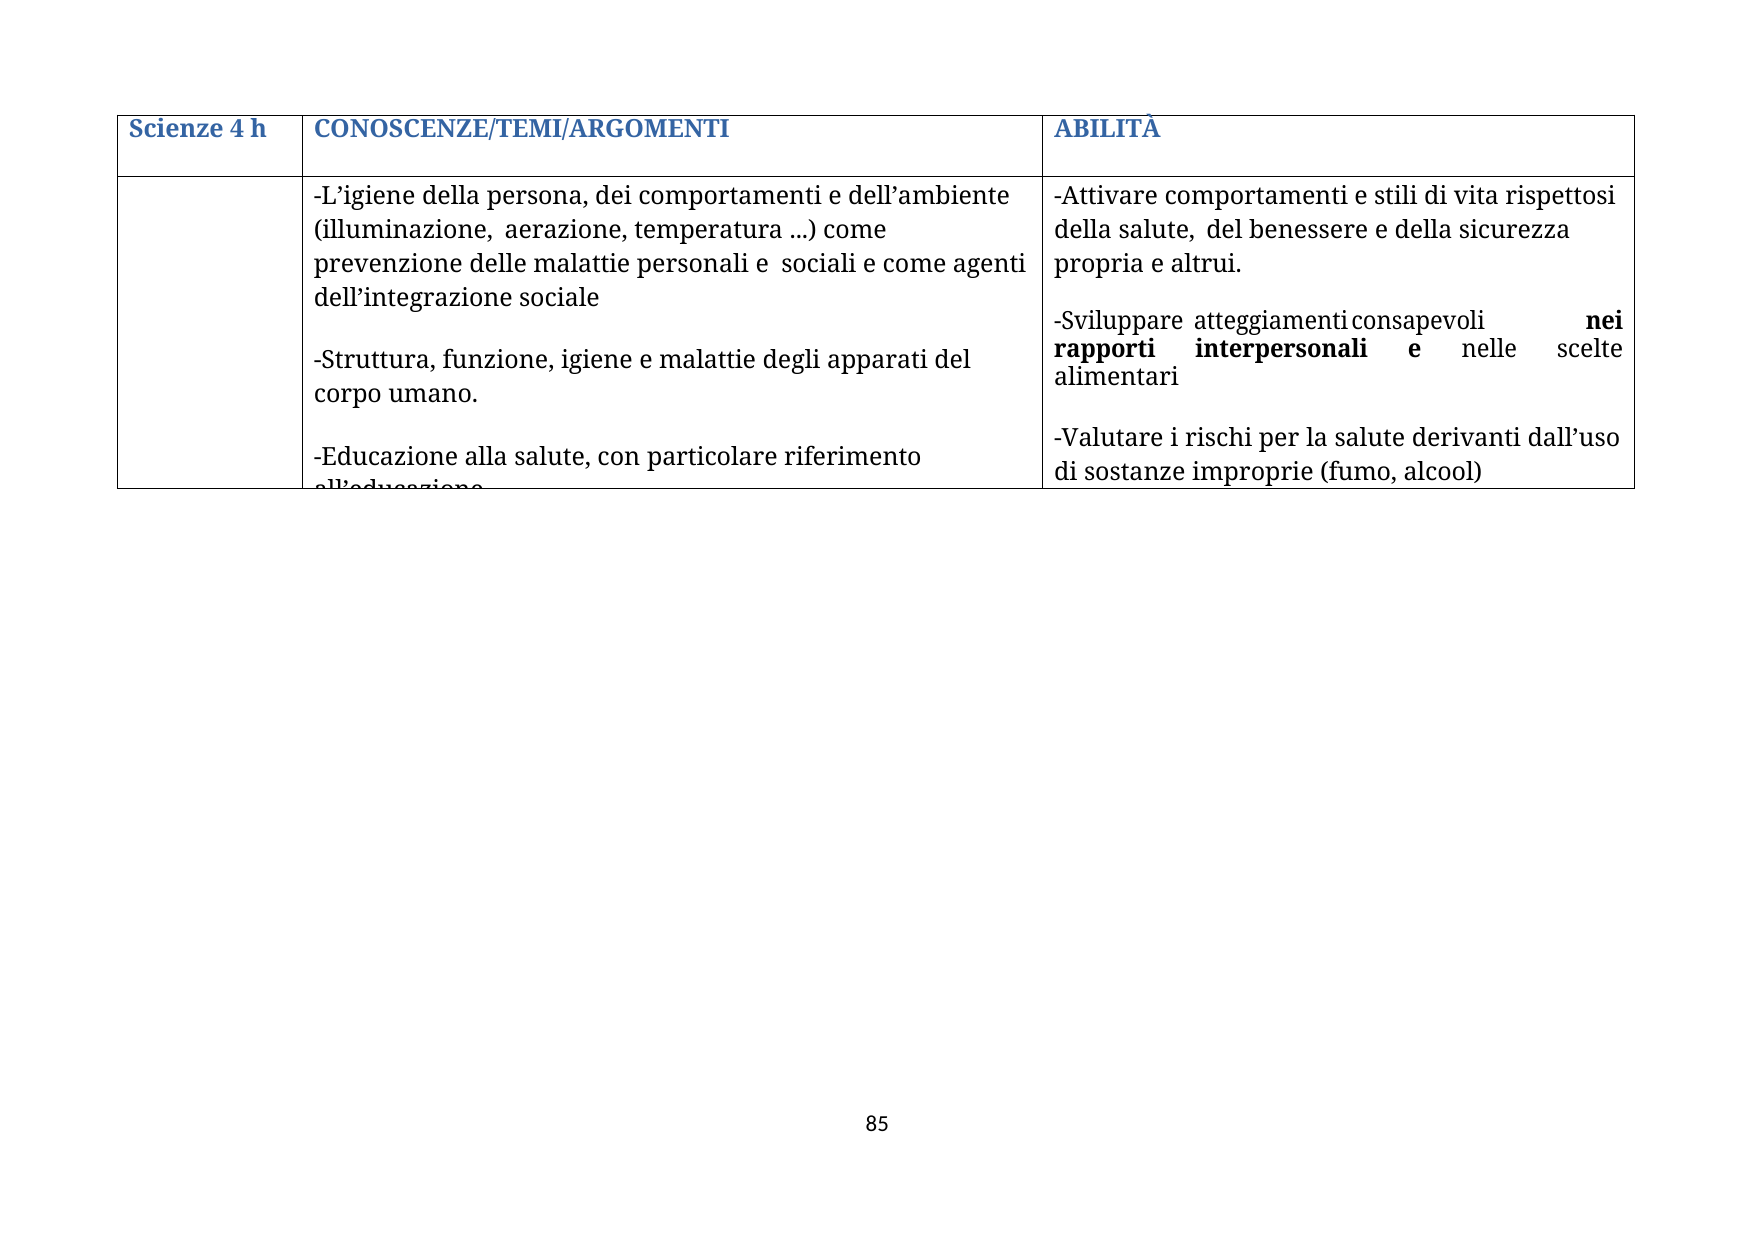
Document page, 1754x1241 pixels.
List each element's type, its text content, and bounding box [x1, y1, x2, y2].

table_cell Scienze 4 h [118, 116, 302, 176]
table_cell CONOSCENZE/TEMI/ARGOMENTI [303, 116, 1042, 176]
table_cell -L’igiene della persona, dei comportamenti e dell’ambiente (illuminazione, aerazione, temperatura ...) come prevenzione delle malattie personali e sociali e come agenti dell’integrazione sociale -Struttura, funzione, igiene e malattie degli apparati del corpo umano. -Educazione alla salute, con particolare riferimento all’educazione alimentare e ai danni causati da uso di sostanze improprie [303, 177, 1042, 488]
table_cell ABILITÀ [1043, 116, 1634, 176]
table_cell [118, 177, 302, 488]
table_cell -Attivare comportamenti e stili di vita rispettosi della salute, del benessere e della sicurezza propria e altrui. -Sviluppare atteggiamenti consapevoli nei rapporti interpersonali e nelle scelte alimentari -Valutare i rischi per la salute derivanti dall’uso di sostanze improprie (fumo, alcool) [1043, 177, 1634, 488]
